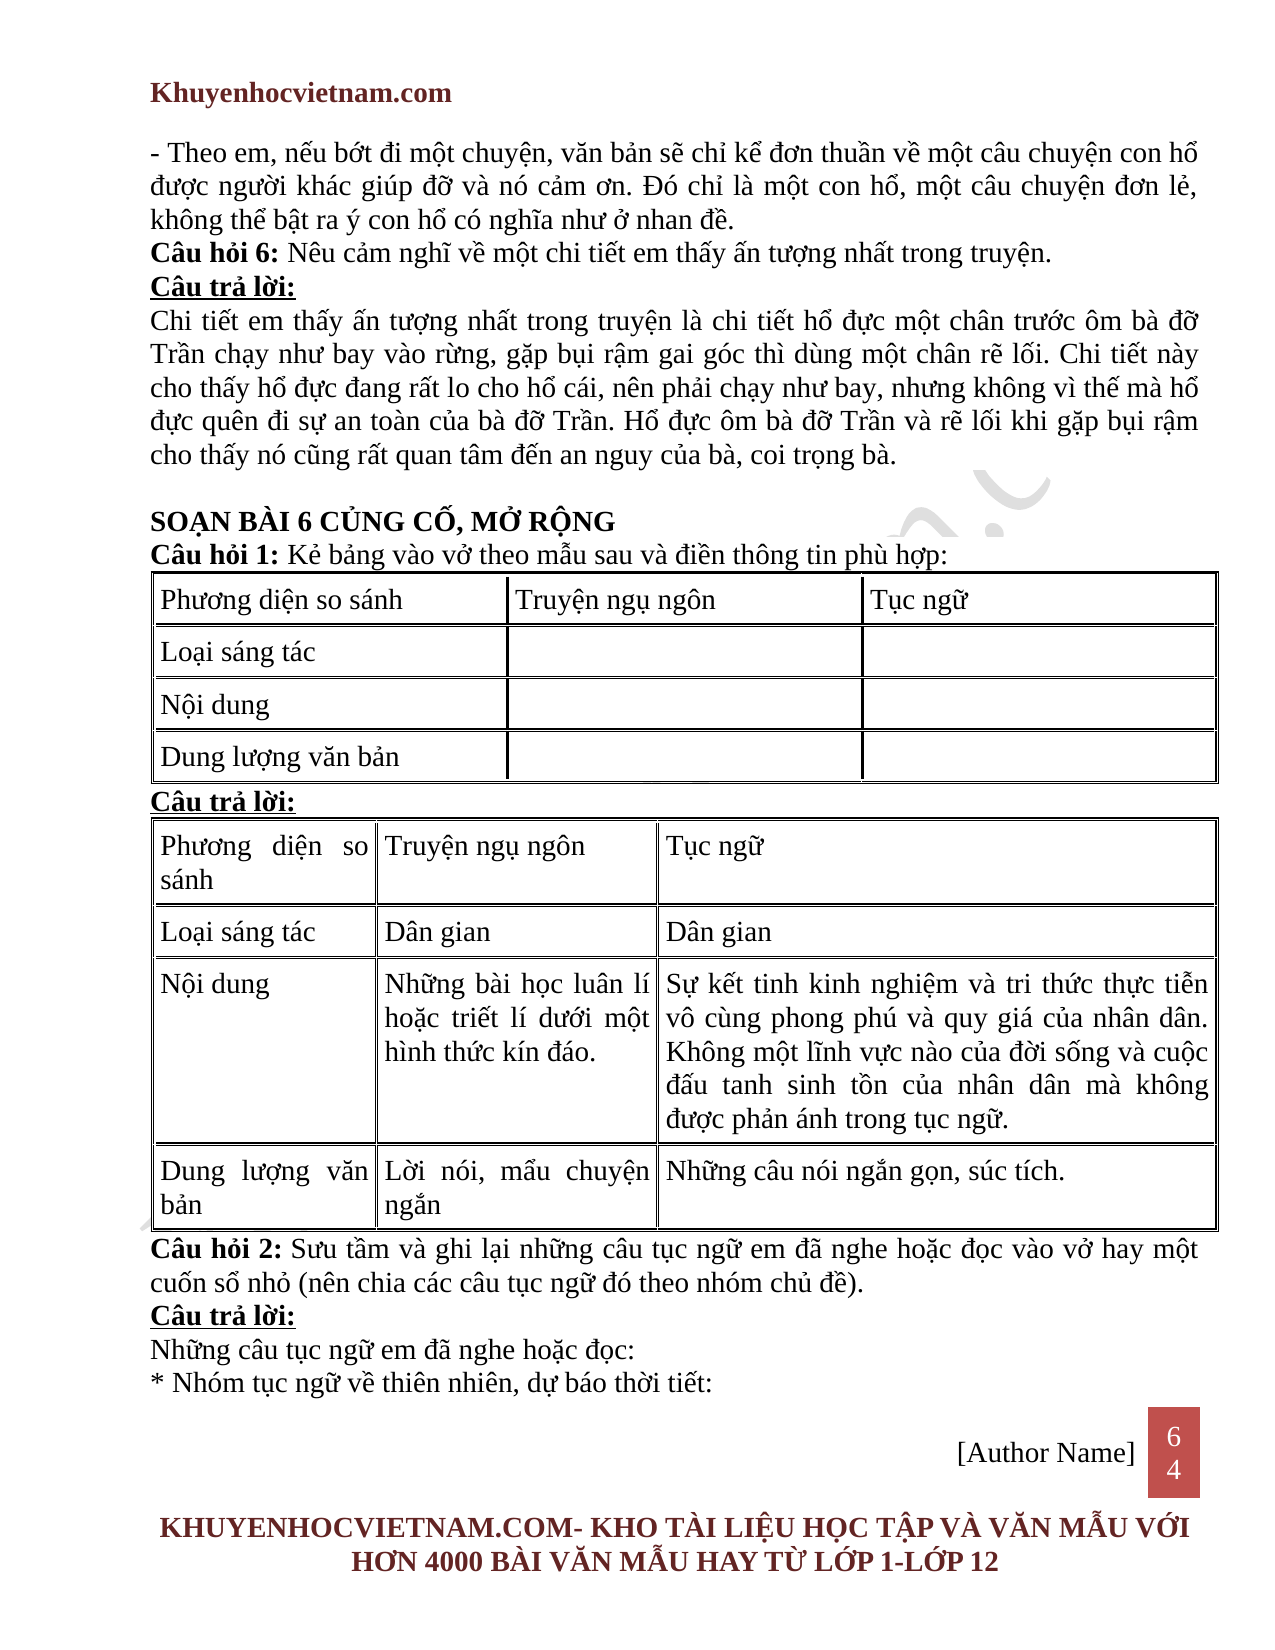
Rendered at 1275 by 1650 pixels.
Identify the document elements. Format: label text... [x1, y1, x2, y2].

table_cell Dung lượng văn bản [154, 1142, 376, 1228]
text Những câu tục ngữ em đã nghe hoặc đọc: [150, 1332, 1200, 1366]
text Câu trả lời: [150, 784, 1200, 817]
table_cell Nội dung [152, 956, 376, 1142]
text Câu trả lời: [150, 1298, 1200, 1332]
table_cell [862, 728, 1216, 781]
text Câu hỏi 6: Nêu cảm nghĩ về một chi tiết em thấy ấn tượng nhất trong truyện. [150, 236, 1200, 269]
table_cell Sự kết tinh kinh nghiệm và tri thức thực tiễn vô cùng phong phú và quy giá của nhân dân. Không một lĩnh vực nào của đời sống và cuộc đấu tanh sinh tồn của nhân dân mà không được phản ánh trong tục ngữ. [658, 956, 1217, 1142]
text Câu hỏi 1: Kẻ bảng vào vở theo mẫu sau và điền thông tin phù hợp: [150, 537, 1200, 571]
table_cell [862, 676, 1217, 728]
table_cell Nội dung [152, 676, 507, 728]
table_cell Loại sáng tác [154, 903, 375, 956]
text * Nhóm tục ngữ về thiên nhiên, dự báo thời tiết: [150, 1366, 1200, 1399]
text Câu hỏi 2: Sưu tầm và ghi lại những câu tục ngữ em đã nghe hoặc đọc vào vở hay một cuốn sổ nhỏ (nên chia các câu tục ngữ đó theo nhóm chủ đề). [150, 1232, 1200, 1298]
table_cell Lời nói, mẩu chuyện ngắn [376, 1146, 658, 1228]
table_header Phương diện so sánh [154, 821, 376, 903]
table_cell [509, 679, 861, 728]
table_cell [509, 627, 861, 676]
table_cell [864, 623, 1216, 676]
table_cell Loại sáng tác [154, 623, 506, 676]
table_header Tục ngữ [862, 574, 1215, 623]
table_cell Dân gian [659, 903, 1216, 956]
text Chi tiết em thấy ấn tượng nhất trong truyện là chi tiết hổ đực một chân trước ôm bà đỡ Trần chạy như bay vào rừng, gặp bụi rậm gai góc thì dùng một chân rẽ lối. Chi tiết này cho thấy hổ đực đang rất lo cho hổ cái, nên phải chạy như bay, nhưng không vì thế mà hổ đực quên đi sự an toàn của bà đỡ Trần. Hổ đực ôm bà đỡ Trần và rẽ lối khi gặp bụi rậm cho thấy nó cũng rất quan tâm đến an nguy của bà, coi trọng bà. [150, 303, 1200, 470]
table_cell Dung lượng văn bản [154, 728, 507, 781]
table_header Tục ngữ [658, 821, 1215, 903]
table_cell Những bài học luân lí hoặc triết lí dưới một hình thức kín đáo. [378, 959, 656, 1142]
table_cell Những câu nói ngắn gọn, súc tích. [658, 1142, 1216, 1228]
text - Theo em, nếu bớt đi một chuyện, văn bản sẽ chỉ kể đơn thuần về một câu chuyện con hổ được người khác giúp đỡ và nó cảm ơn. Đó chỉ là một con hổ, một câu chuyện đơn lẻ, không thể bật ra ý con hổ có nghĩa như ở nhan đề. [150, 135, 1200, 236]
text SOẠN BÀI 6 CỦNG CỐ, MỞ RỘNG [150, 504, 1200, 537]
table_header Phương diện so sánh [154, 574, 507, 623]
table_cell Dân gian [378, 907, 656, 956]
table_header Truyện ngụ ngôn [376, 821, 658, 903]
table_header Truyện ngụ ngôn [507, 573, 862, 623]
table_cell [507, 732, 862, 781]
text Câu trả lời: [150, 269, 1200, 303]
